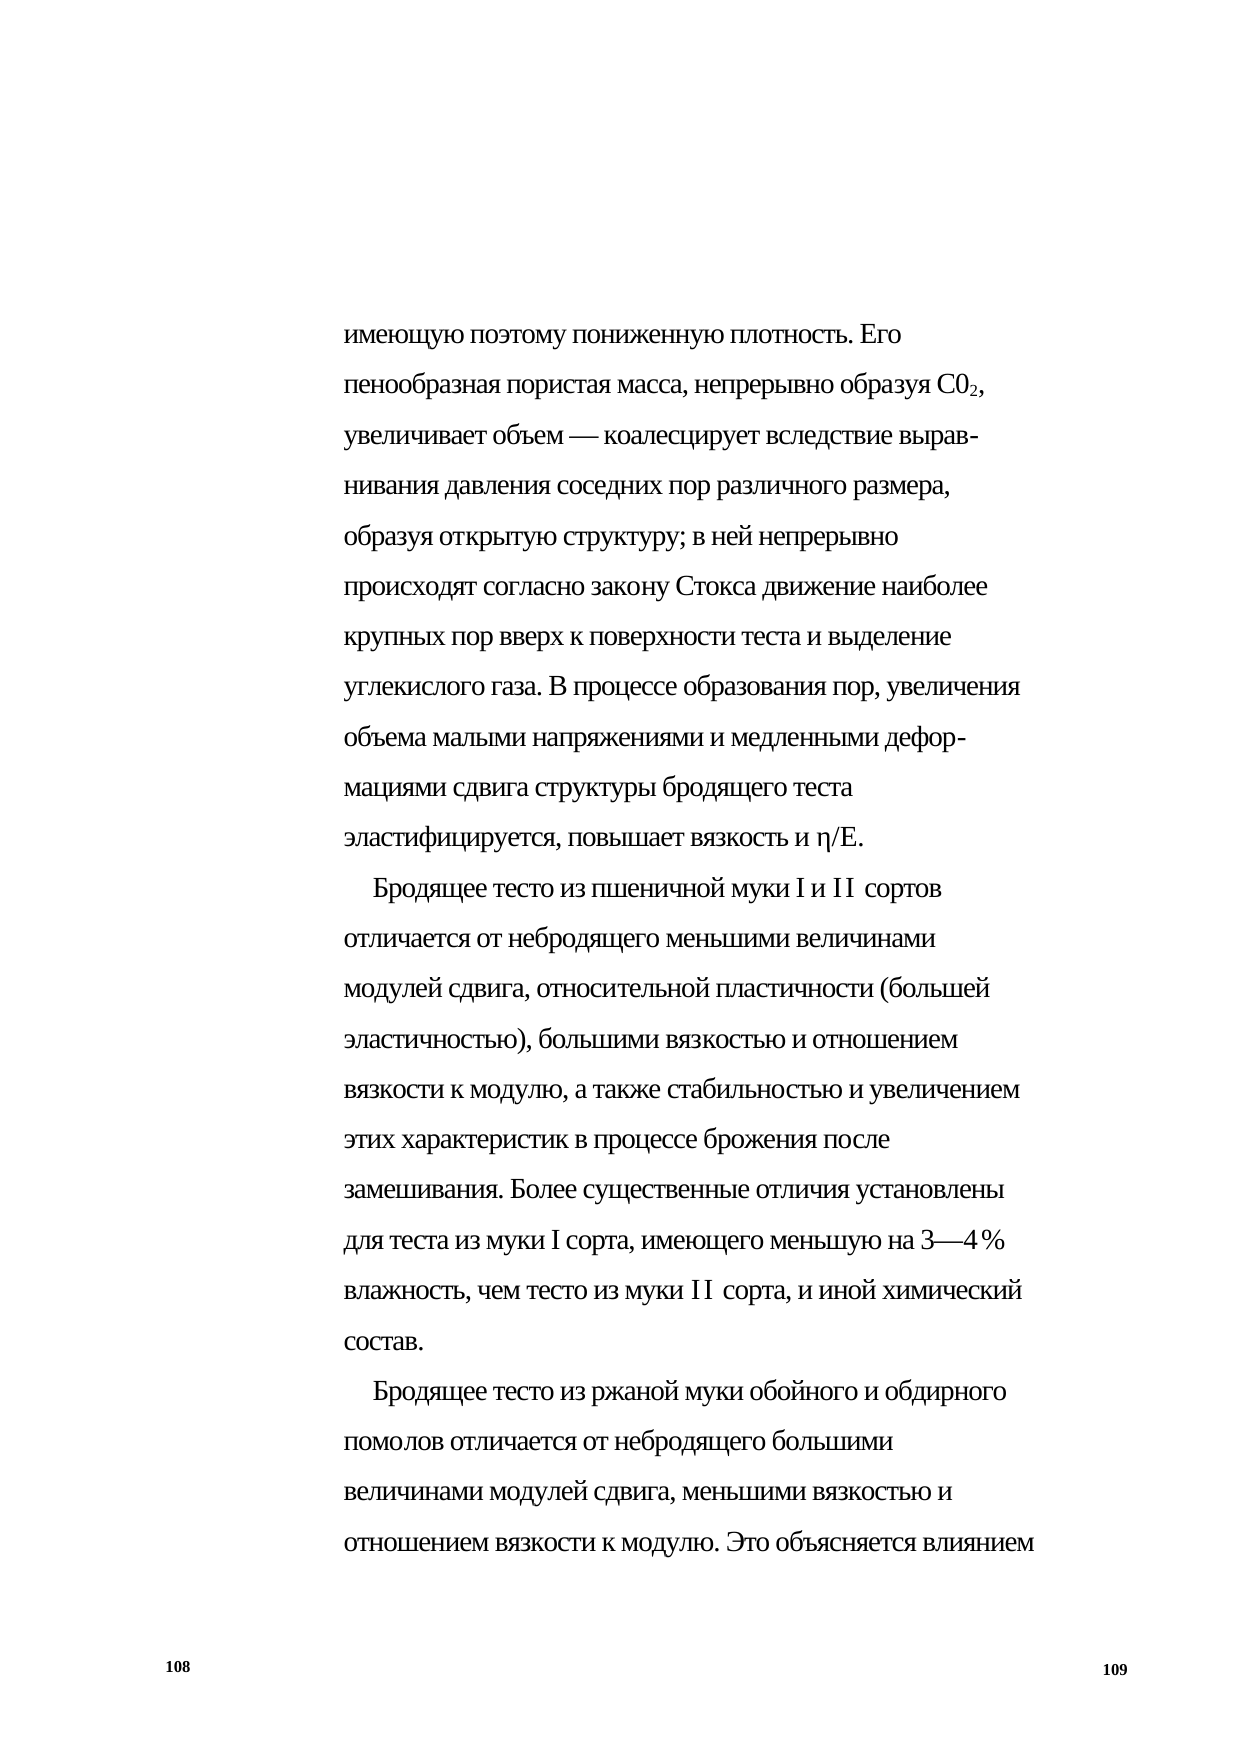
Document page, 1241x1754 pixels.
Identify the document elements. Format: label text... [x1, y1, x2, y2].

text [343, 1373, 1037, 1557]
text Бродящее тесто из пшеничной муки I и II сортов отличается от небродящего меньшими величинами модулей сдвига, относительной пластичности (большей эластичностью), большими вязкостью и отношением вязкости к модулю, а также стабильностью и увеличением этих характеристик в процессе брожения после замешивания. Более существенные отличия установлены для теста из муки I сорта, имеющего меньшую на 3—4% влажность, чем тесто из муки II сорта, и иной химический состав. [343, 870, 1037, 1356]
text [343, 316, 1037, 853]
